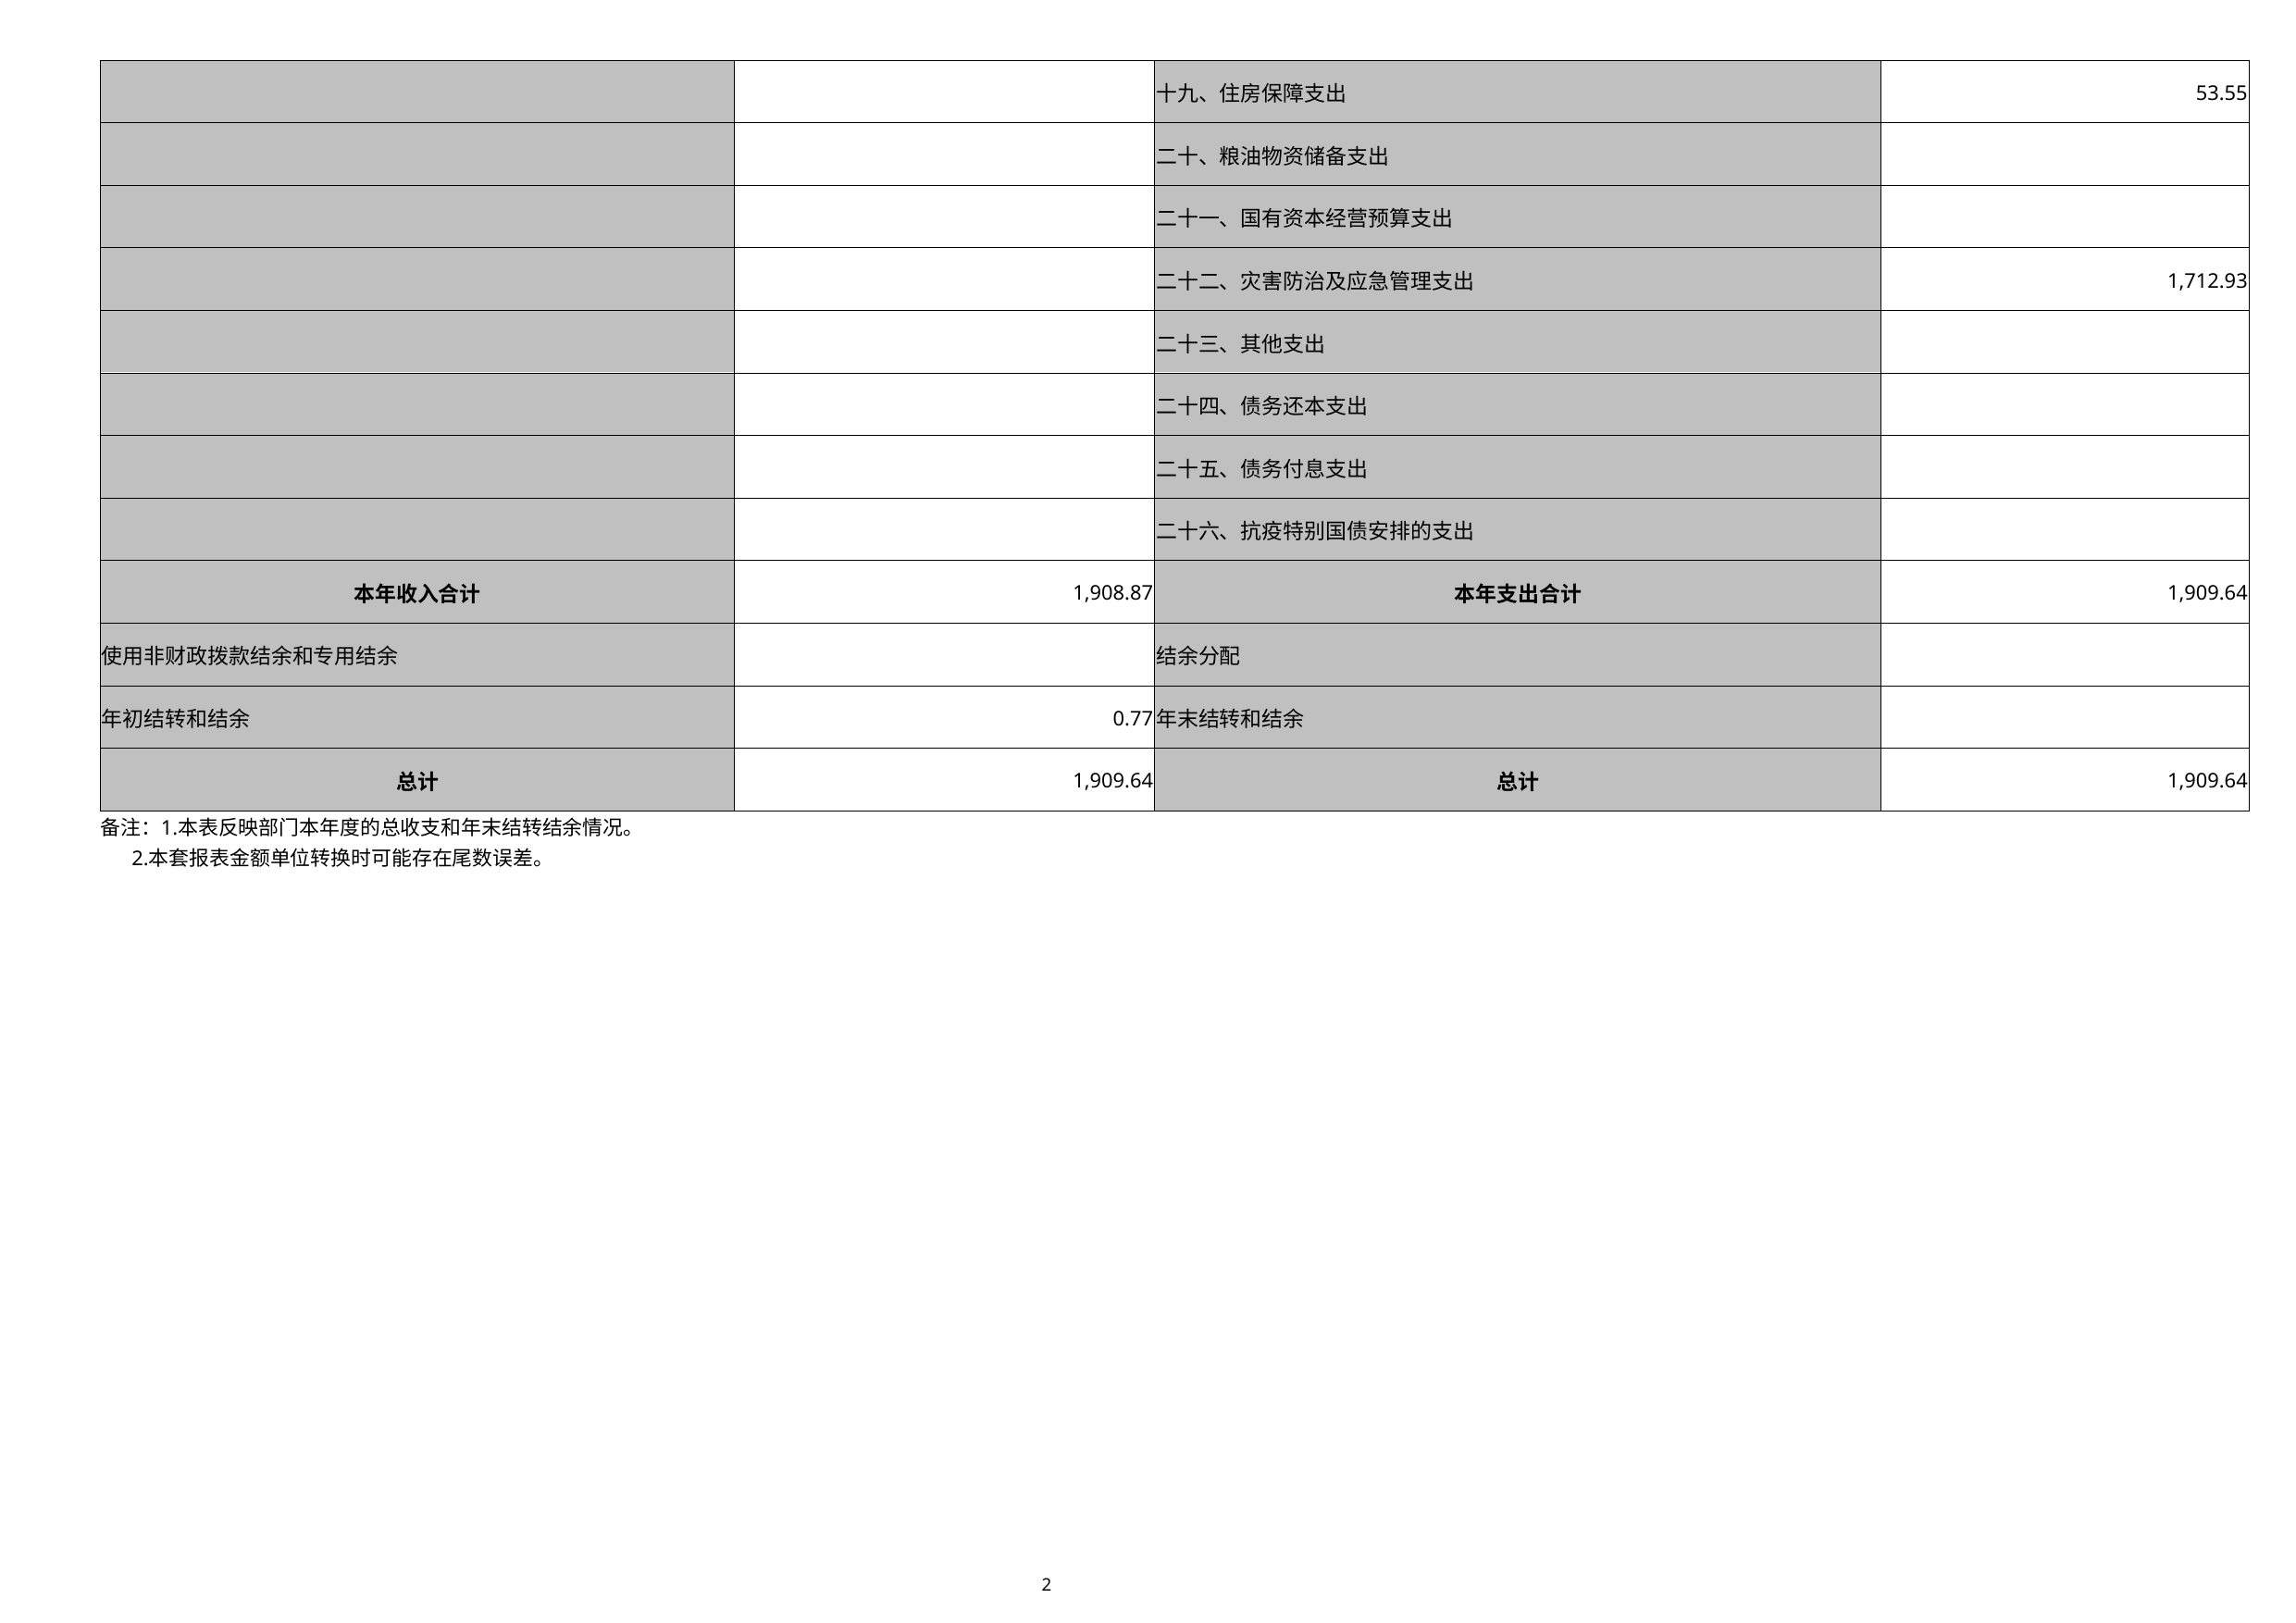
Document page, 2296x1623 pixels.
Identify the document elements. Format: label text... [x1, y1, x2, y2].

table_cell [735, 61, 1154, 122]
table_cell 53.55 [1881, 61, 2249, 122]
table_cell [1881, 186, 2249, 247]
table_cell [735, 248, 1154, 310]
table_cell [101, 311, 734, 372]
table_cell 1,908.87 [735, 561, 1154, 623]
table_cell 总计 [101, 749, 734, 811]
table_cell 结余分配 [1155, 624, 1880, 686]
table_cell 年初结转和结余 [101, 687, 734, 748]
table_cell 1,712.93 [1881, 248, 2249, 310]
table_cell 二十二、灾害防治及应急管理支出 [1155, 248, 1880, 310]
table_cell 二十三、其他支出 [1155, 311, 1880, 372]
table_cell 使用非财政拨款结余和专用结余 [101, 624, 734, 686]
table_cell [735, 311, 1154, 372]
table_cell [1881, 374, 2249, 435]
table_cell 年末结转和结余 [1155, 687, 1880, 748]
table_cell [101, 123, 734, 185]
table_cell [735, 624, 1154, 686]
table_cell 0.77 [735, 687, 1154, 748]
table_cell [101, 248, 734, 310]
table_cell [101, 436, 734, 498]
table_cell [735, 436, 1154, 498]
table_cell [735, 374, 1154, 435]
table_cell 1,909.64 [735, 749, 1154, 811]
table_cell 本年支出合计 [1155, 561, 1880, 623]
table_cell [1881, 123, 2249, 185]
table_cell [735, 123, 1154, 185]
table_cell [101, 499, 734, 560]
table_cell [735, 499, 1154, 560]
table_cell [735, 186, 1154, 247]
table_cell [1881, 499, 2249, 560]
table_cell 1,909.64 [1881, 561, 2249, 623]
table_cell 十九、住房保障支出 [1155, 61, 1880, 122]
table_cell [101, 61, 734, 122]
table_cell 二十六、抗疫特别国债安排的支出 [1155, 499, 1880, 560]
table_cell 二十五、债务付息支出 [1155, 436, 1880, 498]
table_cell 1,909.64 [1881, 749, 2249, 811]
table_cell [1881, 624, 2249, 686]
table_cell [1881, 311, 2249, 372]
table_cell 本年收入合计 [101, 561, 734, 623]
table_cell 二十一、国有资本经营预算支出 [1155, 186, 1880, 247]
table_cell [101, 374, 734, 435]
table_cell 二十四、债务还本支出 [1155, 374, 1880, 435]
table_cell 二十、粮油物资储备支出 [1155, 123, 1880, 185]
table_cell [101, 186, 734, 247]
table_cell [1881, 436, 2249, 498]
text 备注：1.本表反映部门本年度的总收支和年末结转结余情况。 2.本套报表金额单位转换时可能存在尾数误差。 [100, 812, 2252, 961]
table_cell [1881, 687, 2249, 748]
table_cell 总计 [1155, 749, 1880, 811]
